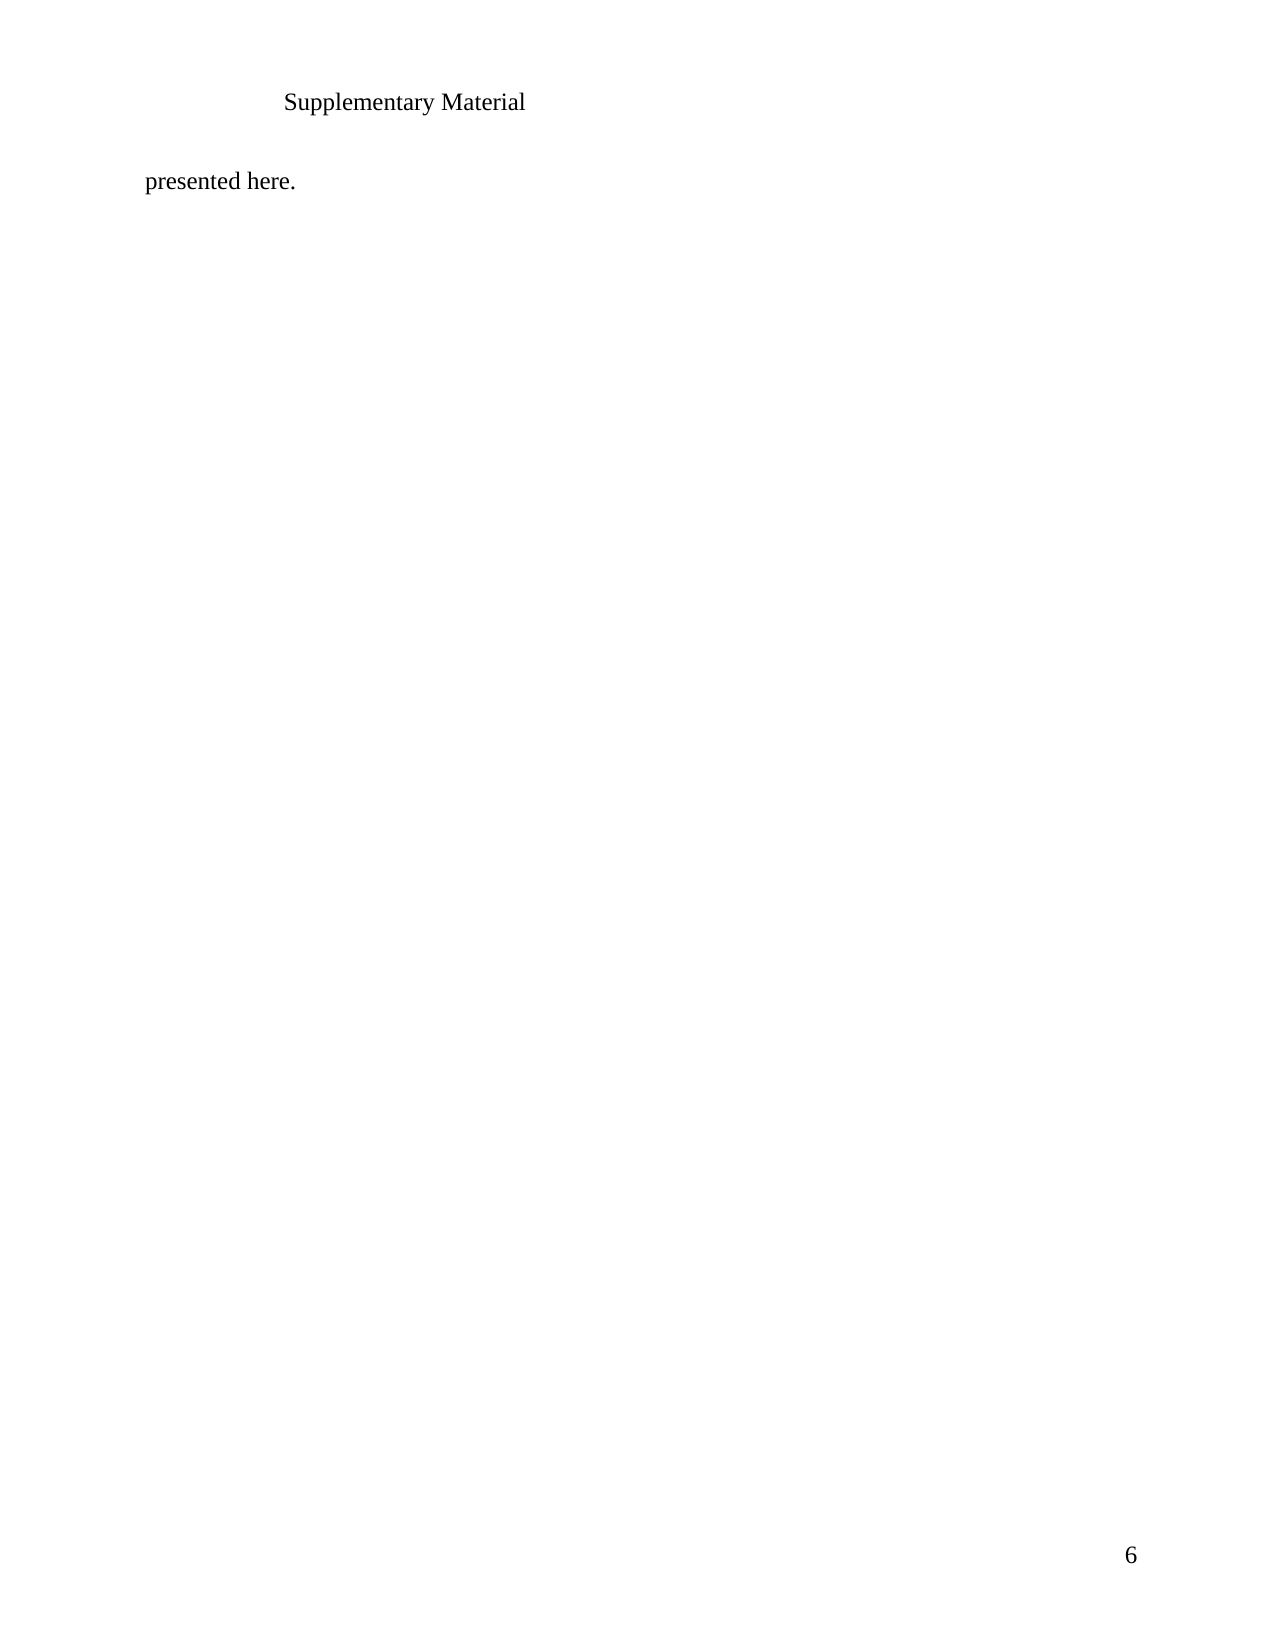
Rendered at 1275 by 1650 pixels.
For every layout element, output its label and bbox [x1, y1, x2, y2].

table_cell [134, 141, 1152, 220]
